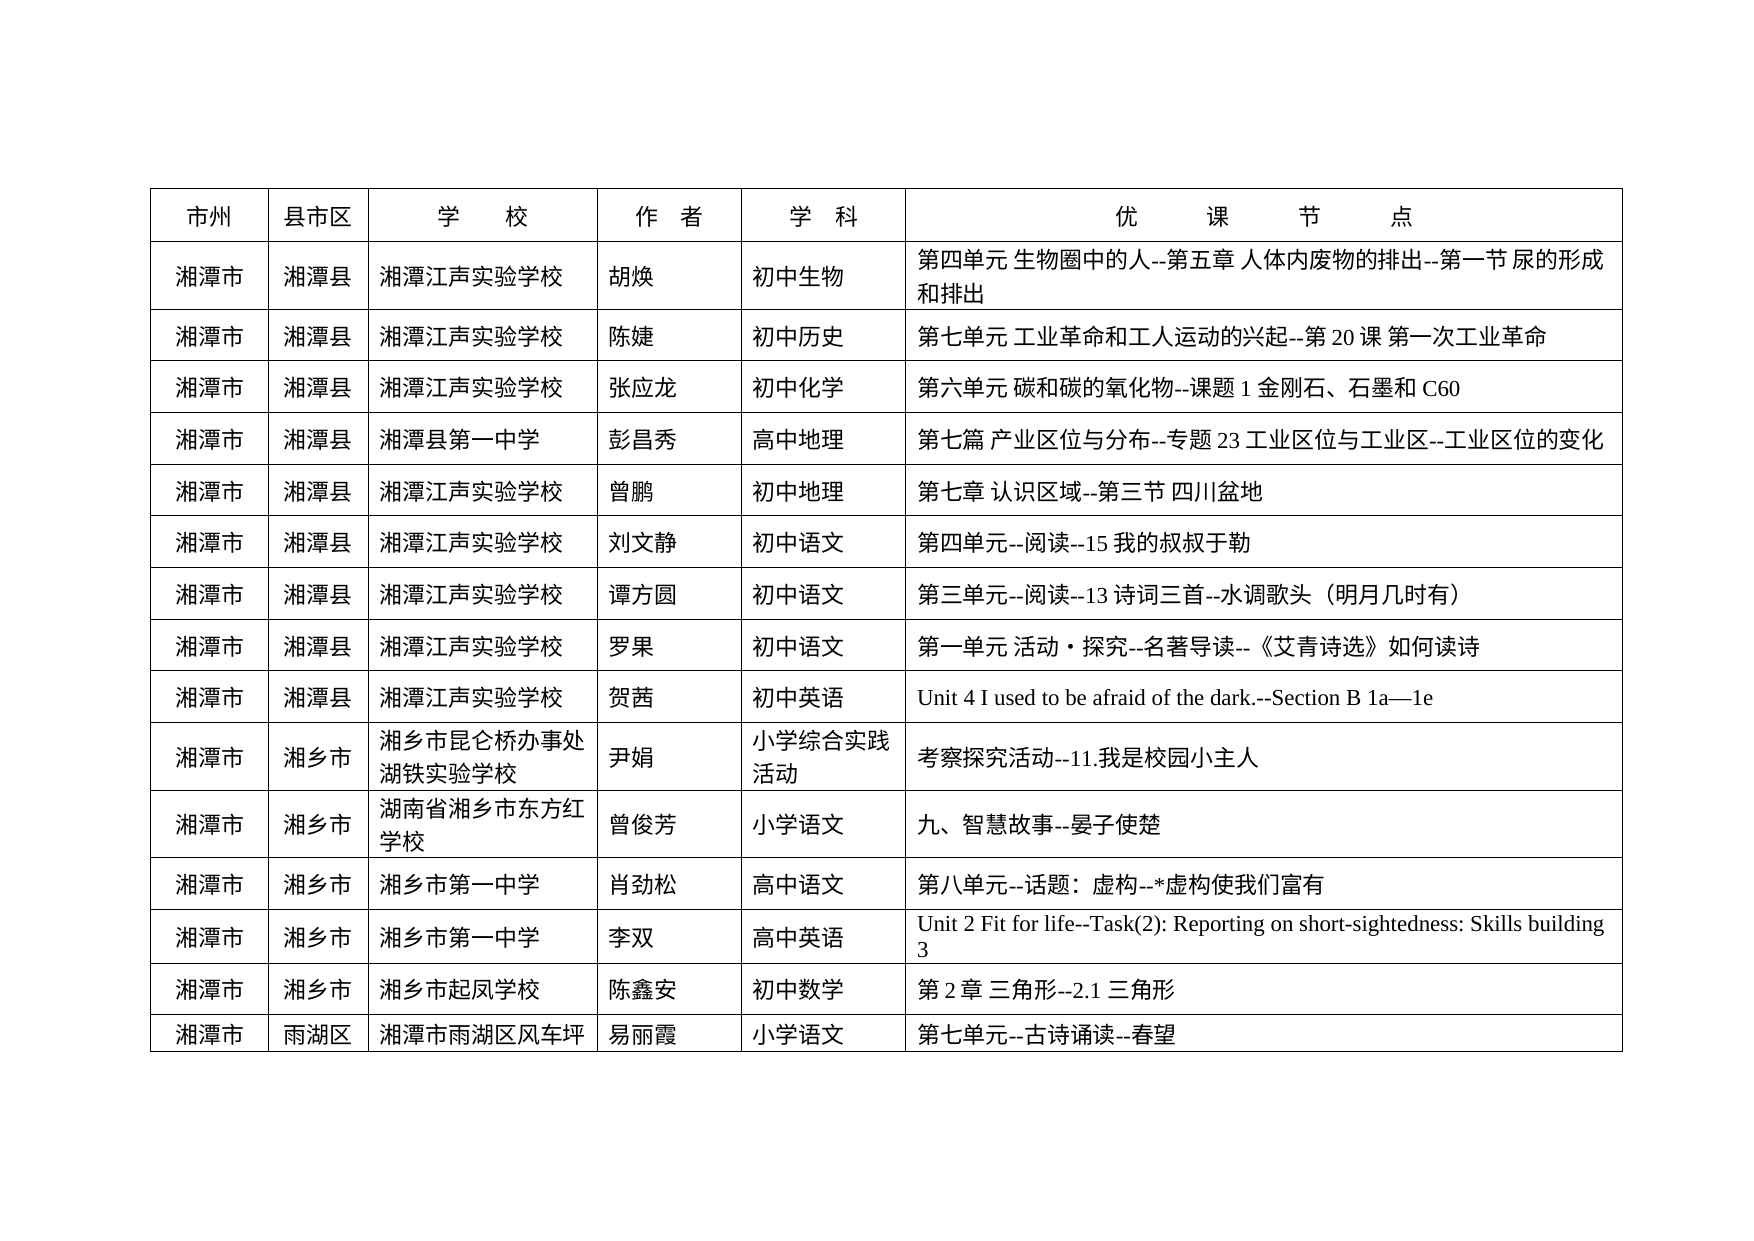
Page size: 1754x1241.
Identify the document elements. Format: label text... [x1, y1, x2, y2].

table_cell 高中地理 [742, 413, 905, 464]
table_cell 刘文静 [598, 516, 741, 567]
table_cell 第一单元 活动•探究--名著导读--《艾青诗选》如何读诗 [906, 620, 1622, 670]
table_cell 湘潭江声实验学校 [369, 310, 597, 360]
table_cell 九、智慧故事--晏子使楚 [906, 791, 1622, 857]
table_cell 第四单元 生物圈中的人--第五章 人体内废物的排出--第一节 尿的形成和排出 [906, 242, 1622, 309]
table_cell 肖劲松 [598, 858, 741, 909]
table_cell 第六单元 碳和碳的氧化物--课题1 金刚石、石墨和C60 [906, 361, 1622, 412]
table_cell 彭昌秀 [598, 413, 741, 464]
table_header 作 者 [598, 189, 741, 241]
table_cell 湘潭市 [151, 361, 268, 412]
table_cell 湘潭市 [151, 516, 268, 567]
table_cell 初中历史 [742, 310, 905, 360]
table_cell 陈鑫安 [598, 964, 741, 1014]
table_cell 张应龙 [598, 361, 741, 412]
table_cell 初中数学 [742, 964, 905, 1014]
table_header 县市区 [269, 189, 368, 241]
table_header 优 课 节 点 [906, 189, 1622, 241]
table_cell 湘潭县 [269, 671, 368, 722]
table_cell 湘潭市雨湖区风车坪建元学校 [369, 1015, 597, 1051]
table_cell 第七篇 产业区位与分布--专题23 工业区位与工业区--工业区位的变化 [906, 413, 1622, 464]
table_cell Unit 2 Fit for life--Task(2): Reporting on short-sightedness: Skills building 3 [906, 910, 1622, 962]
table_cell 湘潭县 [269, 516, 368, 567]
table_cell 湘潭市 [151, 723, 268, 789]
table_cell 湘潭市 [151, 242, 268, 309]
table_cell 湘潭市 [151, 310, 268, 360]
table_cell 高中英语 [742, 910, 905, 962]
table_cell 曾鹏 [598, 465, 741, 515]
table_cell 湘潭市 [151, 964, 268, 1014]
table_cell 湘潭县 [269, 620, 368, 670]
table_cell 小学语文 [742, 791, 905, 857]
table_cell 易丽霞 [598, 1015, 741, 1051]
table_cell 湘潭县 [269, 242, 368, 309]
table_cell 初中生物 [742, 242, 905, 309]
table_cell 初中地理 [742, 465, 905, 515]
table_cell 曾俊芳 [598, 791, 741, 857]
table_cell 李双 [598, 910, 741, 962]
table_cell 湘潭县 [269, 361, 368, 412]
table_cell 第三单元--阅读--13 诗词三首--水调歌头（明月几时有） [906, 568, 1622, 619]
table_cell 湘潭市 [151, 568, 268, 619]
table_cell 湘潭市 [151, 858, 268, 909]
table_cell 陈婕 [598, 310, 741, 360]
table_cell 高中语文 [742, 858, 905, 909]
table_cell 小学综合实践活动 [742, 723, 905, 789]
table_cell 湘乡市第一中学 [369, 858, 597, 909]
table_cell 湘潭市 [151, 791, 268, 857]
table_cell 湘乡市第一中学 [369, 910, 597, 962]
table_cell 湖南省湘乡市东方红学校 [369, 791, 597, 857]
table_cell 初中语文 [742, 568, 905, 619]
table_cell 第四单元--阅读--15 我的叔叔于勒 [906, 516, 1622, 567]
table_header 市州 [151, 189, 268, 241]
table_cell 贺茜 [598, 671, 741, 722]
table_cell 初中语文 [742, 516, 905, 567]
table_cell 湘潭市 [151, 413, 268, 464]
table_cell 湘潭市 [151, 620, 268, 670]
table_cell 第七单元--古诗诵读--春望 [906, 1015, 1622, 1051]
table_cell 湘潭江声实验学校 [369, 568, 597, 619]
table_cell 湘潭县 [269, 310, 368, 360]
table_cell 谭方圆 [598, 568, 741, 619]
table_cell 第八单元--话题：虚构--*虚构使我们富有 [906, 858, 1622, 909]
table_cell 湘潭县 [269, 568, 368, 619]
table_cell 湘乡市昆仑桥办事处湖铁实验学校 [369, 723, 597, 789]
table_cell 湘潭县 [269, 413, 368, 464]
table_cell 小学语文 [742, 1015, 905, 1051]
table_cell 湘潭江声实验学校 [369, 516, 597, 567]
table_cell 湘潭江声实验学校 [369, 361, 597, 412]
table_header 学 校 [369, 189, 597, 241]
table_cell 尹娟 [598, 723, 741, 789]
table_cell 湘乡市 [269, 858, 368, 909]
table_cell 初中语文 [742, 620, 905, 670]
table_cell 湘潭县第一中学 [369, 413, 597, 464]
table_cell 第七章 认识区域--第三节 四川盆地 [906, 465, 1622, 515]
table_cell 考察探究活动--11.我是校园小主人 [906, 723, 1622, 789]
table_cell 湘乡市 [269, 723, 368, 789]
table_cell 湘乡市起凤学校 [369, 964, 597, 1014]
table_cell 湘潭市 [151, 910, 268, 962]
table_header 学 科 [742, 189, 905, 241]
table_cell 胡焕 [598, 242, 741, 309]
table_cell 湘乡市 [269, 910, 368, 962]
table_cell 初中化学 [742, 361, 905, 412]
table_cell 湘潭江声实验学校 [369, 465, 597, 515]
table_cell 湘潭江声实验学校 [369, 620, 597, 670]
table_cell 湘乡市 [269, 791, 368, 857]
table_cell 雨湖区 [269, 1015, 368, 1051]
table_cell 湘潭江声实验学校 [369, 242, 597, 309]
table_cell 第七单元 工业革命和工人运动的兴起--第20课 第一次工业革命 [906, 310, 1622, 360]
table_cell 湘乡市 [269, 964, 368, 1014]
table_cell 罗果 [598, 620, 741, 670]
table_cell 湘潭县 [269, 465, 368, 515]
table_cell Unit 4 I used to be afraid of the dark.--Section B 1a—1e [906, 671, 1622, 722]
table_cell 初中英语 [742, 671, 905, 722]
table_cell 湘潭市 [151, 671, 268, 722]
table_cell 湘潭市 [151, 465, 268, 515]
table_cell 湘潭市 [151, 1015, 268, 1051]
table_cell 湘潭江声实验学校 [369, 671, 597, 722]
table_cell 第2章 三角形--2.1 三角形 [906, 964, 1622, 1014]
